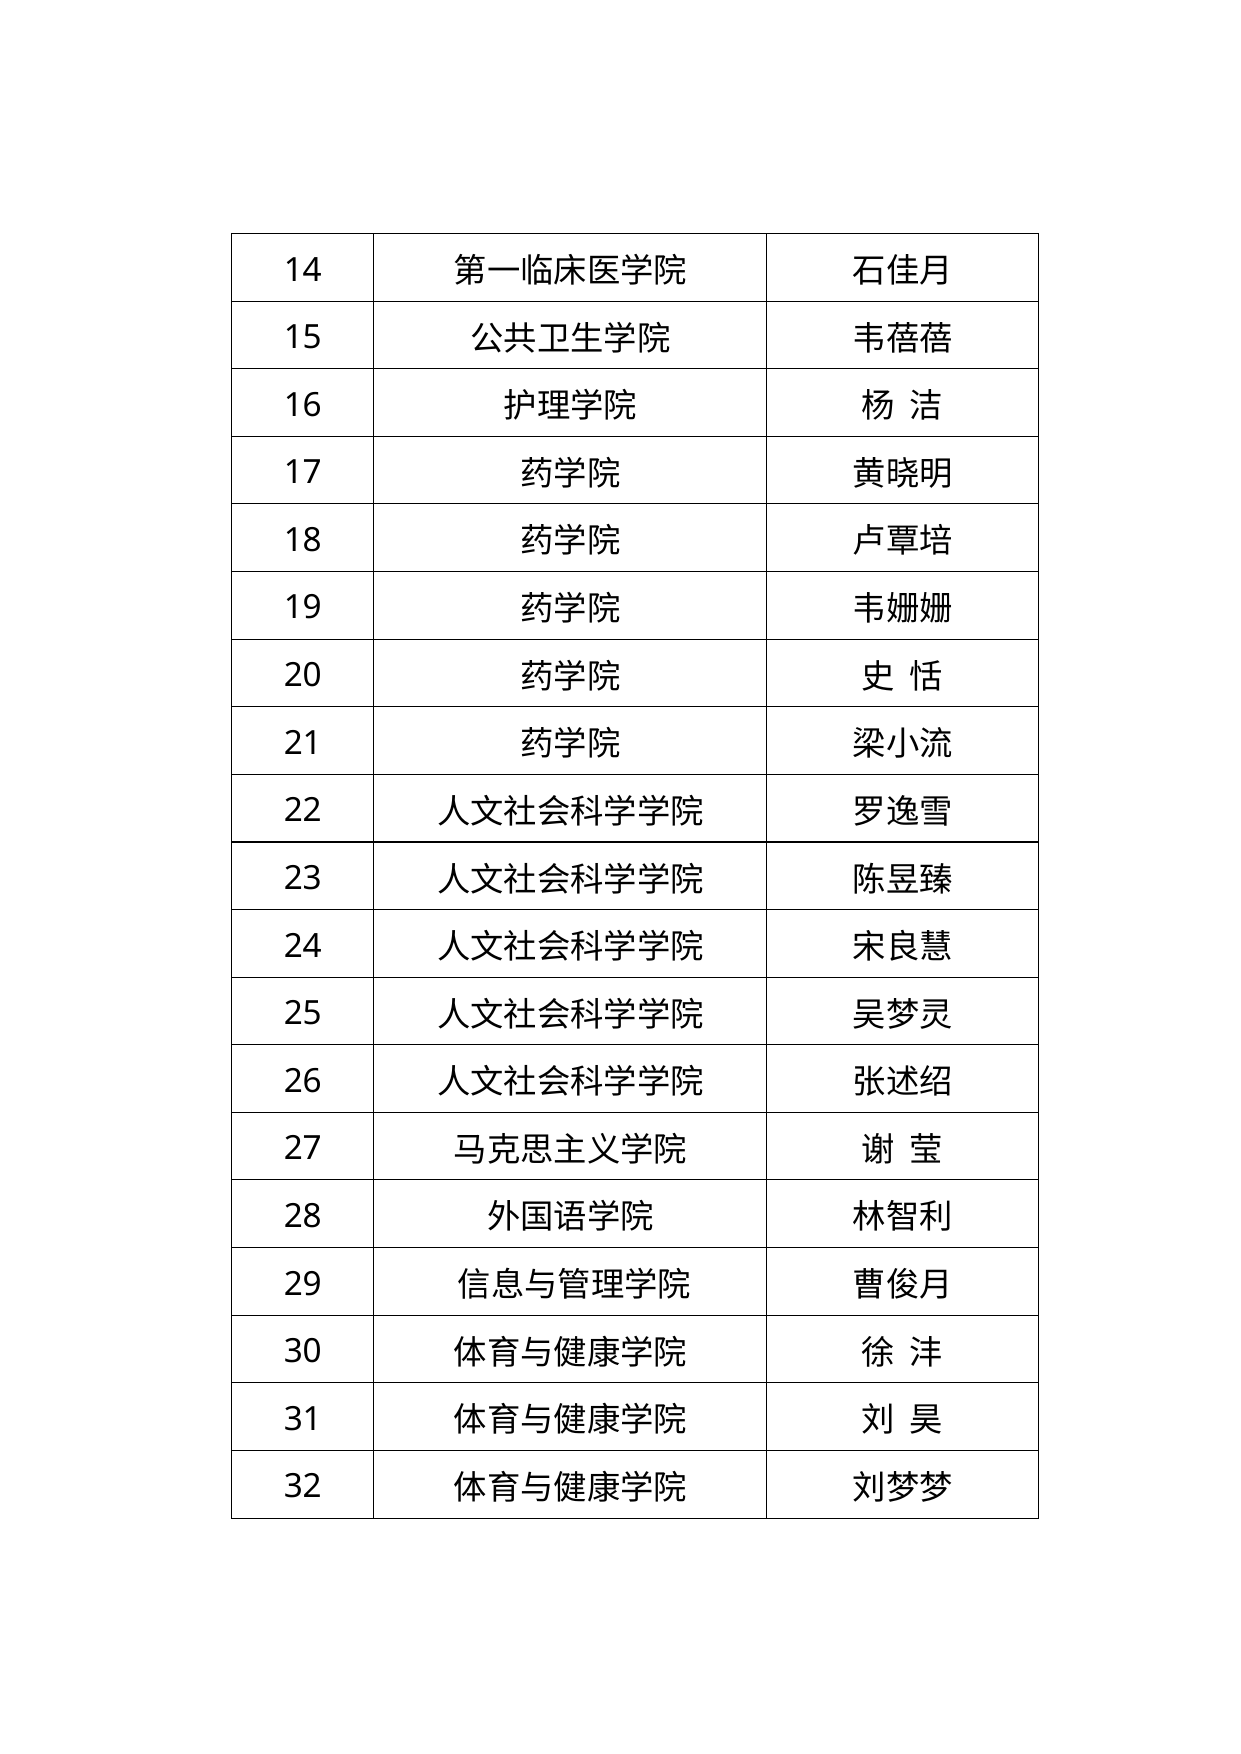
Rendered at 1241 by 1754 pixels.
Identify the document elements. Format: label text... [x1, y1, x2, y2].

table_cell 公共卫生学院 [374, 302, 766, 368]
table_cell 人文社会科学学院 [374, 775, 766, 841]
table_cell 张述绍 [767, 1045, 1038, 1112]
table_cell 吴梦灵 [767, 978, 1038, 1044]
table_cell 人文社会科学学院 [374, 1045, 766, 1112]
table_cell 宋良慧 [767, 910, 1038, 977]
table_cell 23 [232, 843, 373, 909]
table_cell 体育与健康学院 [374, 1316, 766, 1382]
table_cell 史 恬 [767, 640, 1038, 706]
table_cell 16 [232, 369, 373, 436]
table_cell 曹俊月 [767, 1248, 1038, 1314]
table_cell 卢覃培 [767, 504, 1038, 571]
table_cell 体育与健康学院 [374, 1451, 766, 1517]
table_cell 韦姗姗 [767, 572, 1038, 638]
table_cell 药学院 [374, 640, 766, 706]
table_cell 药学院 [374, 437, 766, 503]
table_cell 韦蓓蓓 [767, 302, 1038, 368]
table_cell 32 [232, 1451, 373, 1517]
table_cell 罗逸雪 [767, 775, 1038, 841]
table_cell 林智利 [767, 1180, 1038, 1247]
table_cell 19 [232, 572, 373, 638]
table_cell 25 [232, 978, 373, 1044]
table_cell 马克思主义学院 [374, 1113, 766, 1179]
table_cell 21 [232, 707, 373, 774]
table_cell 外国语学院 [374, 1180, 766, 1247]
table_cell 14 [232, 234, 373, 301]
table_cell 谢 莹 [767, 1113, 1038, 1179]
table_cell 药学院 [374, 504, 766, 571]
table_cell 22 [232, 775, 373, 841]
table_cell 28 [232, 1180, 373, 1247]
table_cell 29 [232, 1248, 373, 1314]
table_cell 第一临床医学院 [374, 234, 766, 301]
table_cell 20 [232, 640, 373, 706]
table_cell 17 [232, 437, 373, 503]
table_cell 15 [232, 302, 373, 368]
table_cell 人文社会科学学院 [374, 843, 766, 909]
table_cell 人文社会科学学院 [374, 910, 766, 977]
table_cell 药学院 [374, 707, 766, 774]
table_cell 刘 昊 [767, 1383, 1038, 1450]
table_cell 体育与健康学院 [374, 1383, 766, 1450]
table_cell 27 [232, 1113, 373, 1179]
table_cell 30 [232, 1316, 373, 1382]
table_cell 18 [232, 504, 373, 571]
table_cell 刘梦梦 [767, 1451, 1038, 1517]
table_cell 人文社会科学学院 [374, 978, 766, 1044]
table_cell 杨 洁 [767, 369, 1038, 436]
table_cell 徐 沣 [767, 1316, 1038, 1382]
table_cell 陈昱臻 [767, 843, 1038, 909]
table_cell 24 [232, 910, 373, 977]
table_cell 梁小流 [767, 707, 1038, 774]
table_cell 26 [232, 1045, 373, 1112]
table_cell 黄晓明 [767, 437, 1038, 503]
table_cell 石佳月 [767, 234, 1038, 301]
table_cell 护理学院 [374, 369, 766, 436]
table_cell 信息与管理学院 [374, 1248, 766, 1314]
table_cell 药学院 [374, 572, 766, 638]
table_cell 31 [232, 1383, 373, 1450]
